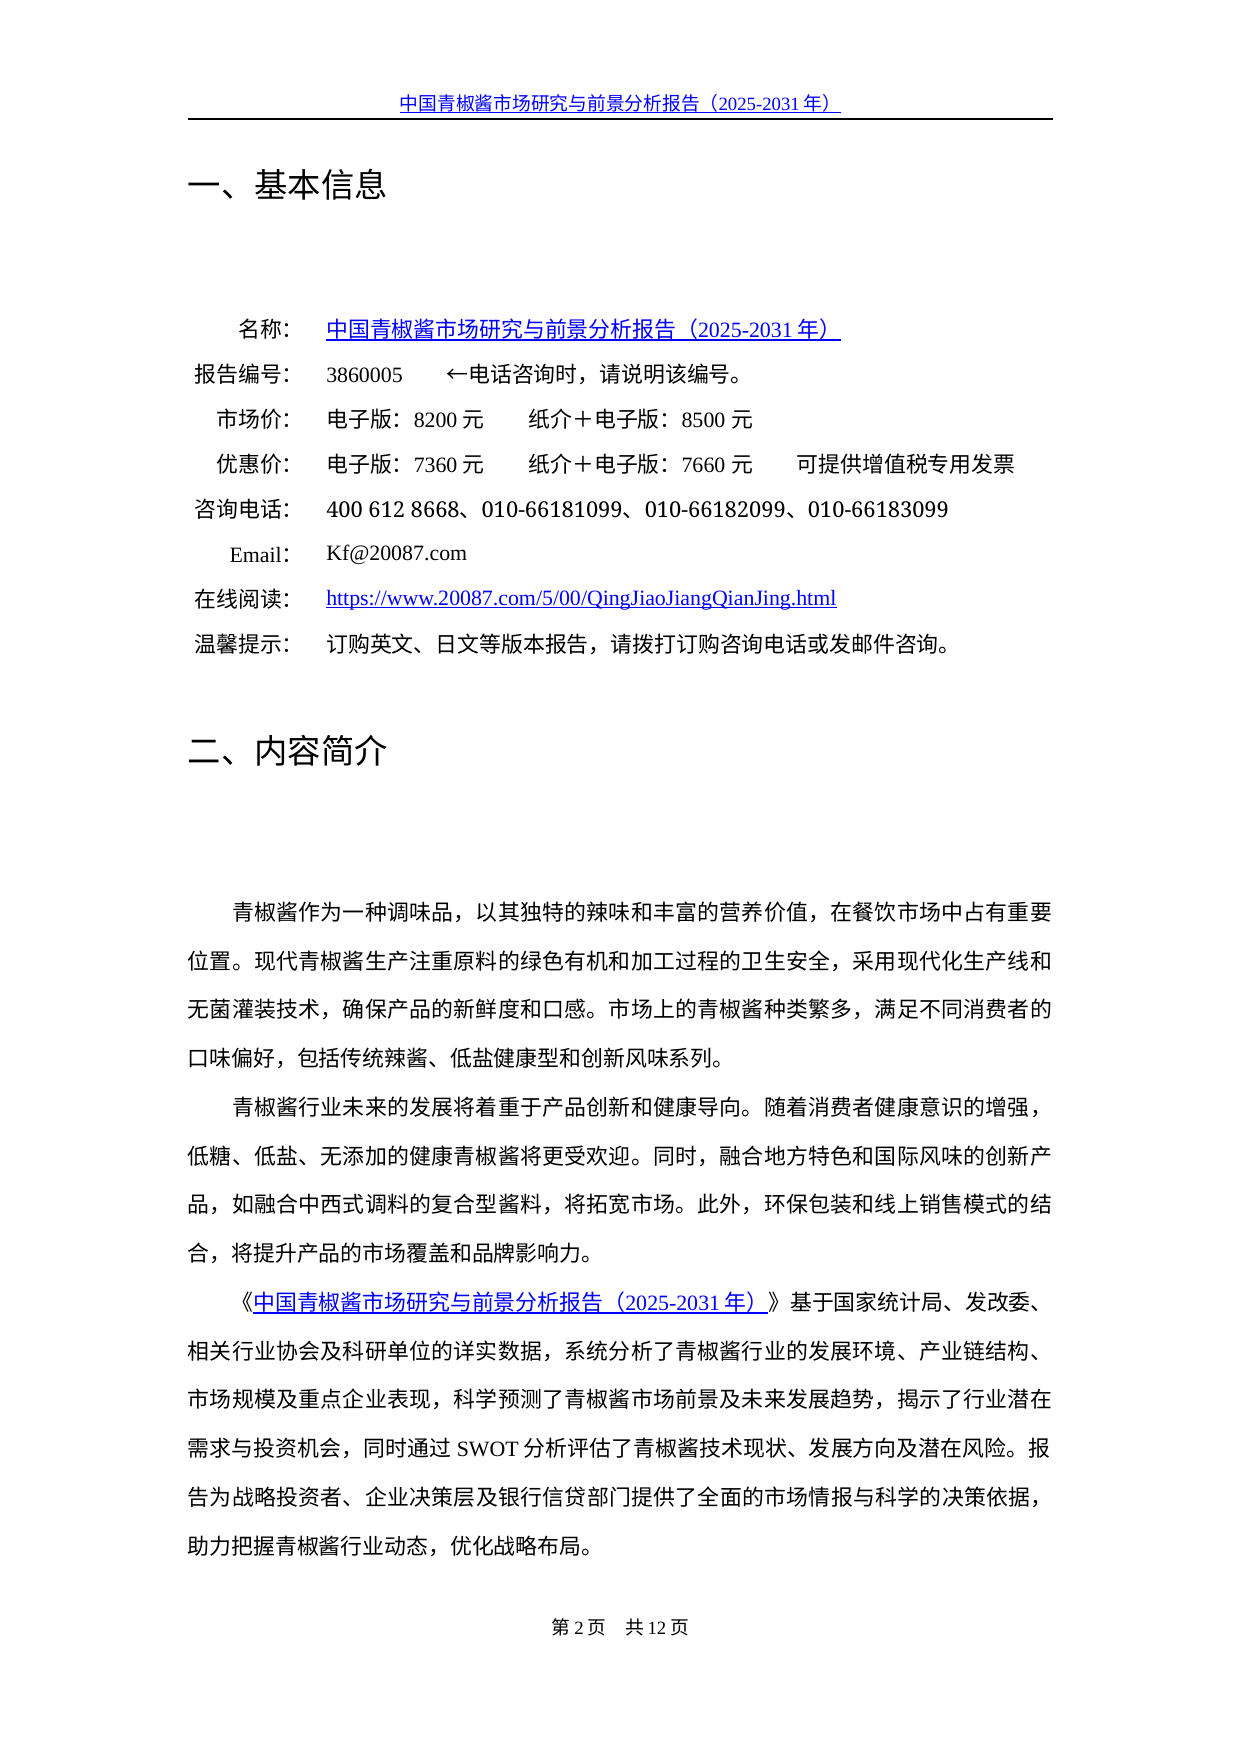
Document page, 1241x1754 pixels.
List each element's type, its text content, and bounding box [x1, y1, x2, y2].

table_header 中国青椒酱市场研究与前景分析报告（2025-2031年） [315, 312, 1073, 357]
table_cell 咨询电话： [167, 492, 315, 537]
table_cell 400 612 8668、010-66181099、010-66182099、010-66183099 [315, 492, 1073, 537]
table_cell [315, 582, 1073, 627]
title 二、内容简介 [187, 717, 1053, 782]
title 一、基本信息 [187, 150, 1053, 215]
table_cell 市场价： [167, 402, 315, 447]
table_cell 3860005 ←电话咨询时，请说明该编号。 [315, 357, 1073, 402]
table_cell Kf@20087.com [315, 537, 1073, 582]
table_header 名称： [167, 312, 315, 357]
table_cell 电子版：8200 元 纸介＋电子版：8500 元 [315, 402, 1073, 447]
table_cell 在线阅读： [167, 582, 315, 627]
table_cell 电子版：7360 元 纸介＋电子版：7660 元 可提供增值税专用发票 [315, 447, 1073, 492]
table_cell 优惠价： [167, 447, 315, 492]
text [187, 894, 1053, 1561]
table_cell 温馨提示： [167, 627, 315, 672]
table_cell 订购英文、日文等版本报告，请拨打订购咨询电话或发邮件咨询。 [315, 627, 1073, 672]
table_cell 报告编号： [167, 357, 315, 402]
table_cell Email： [167, 537, 315, 582]
